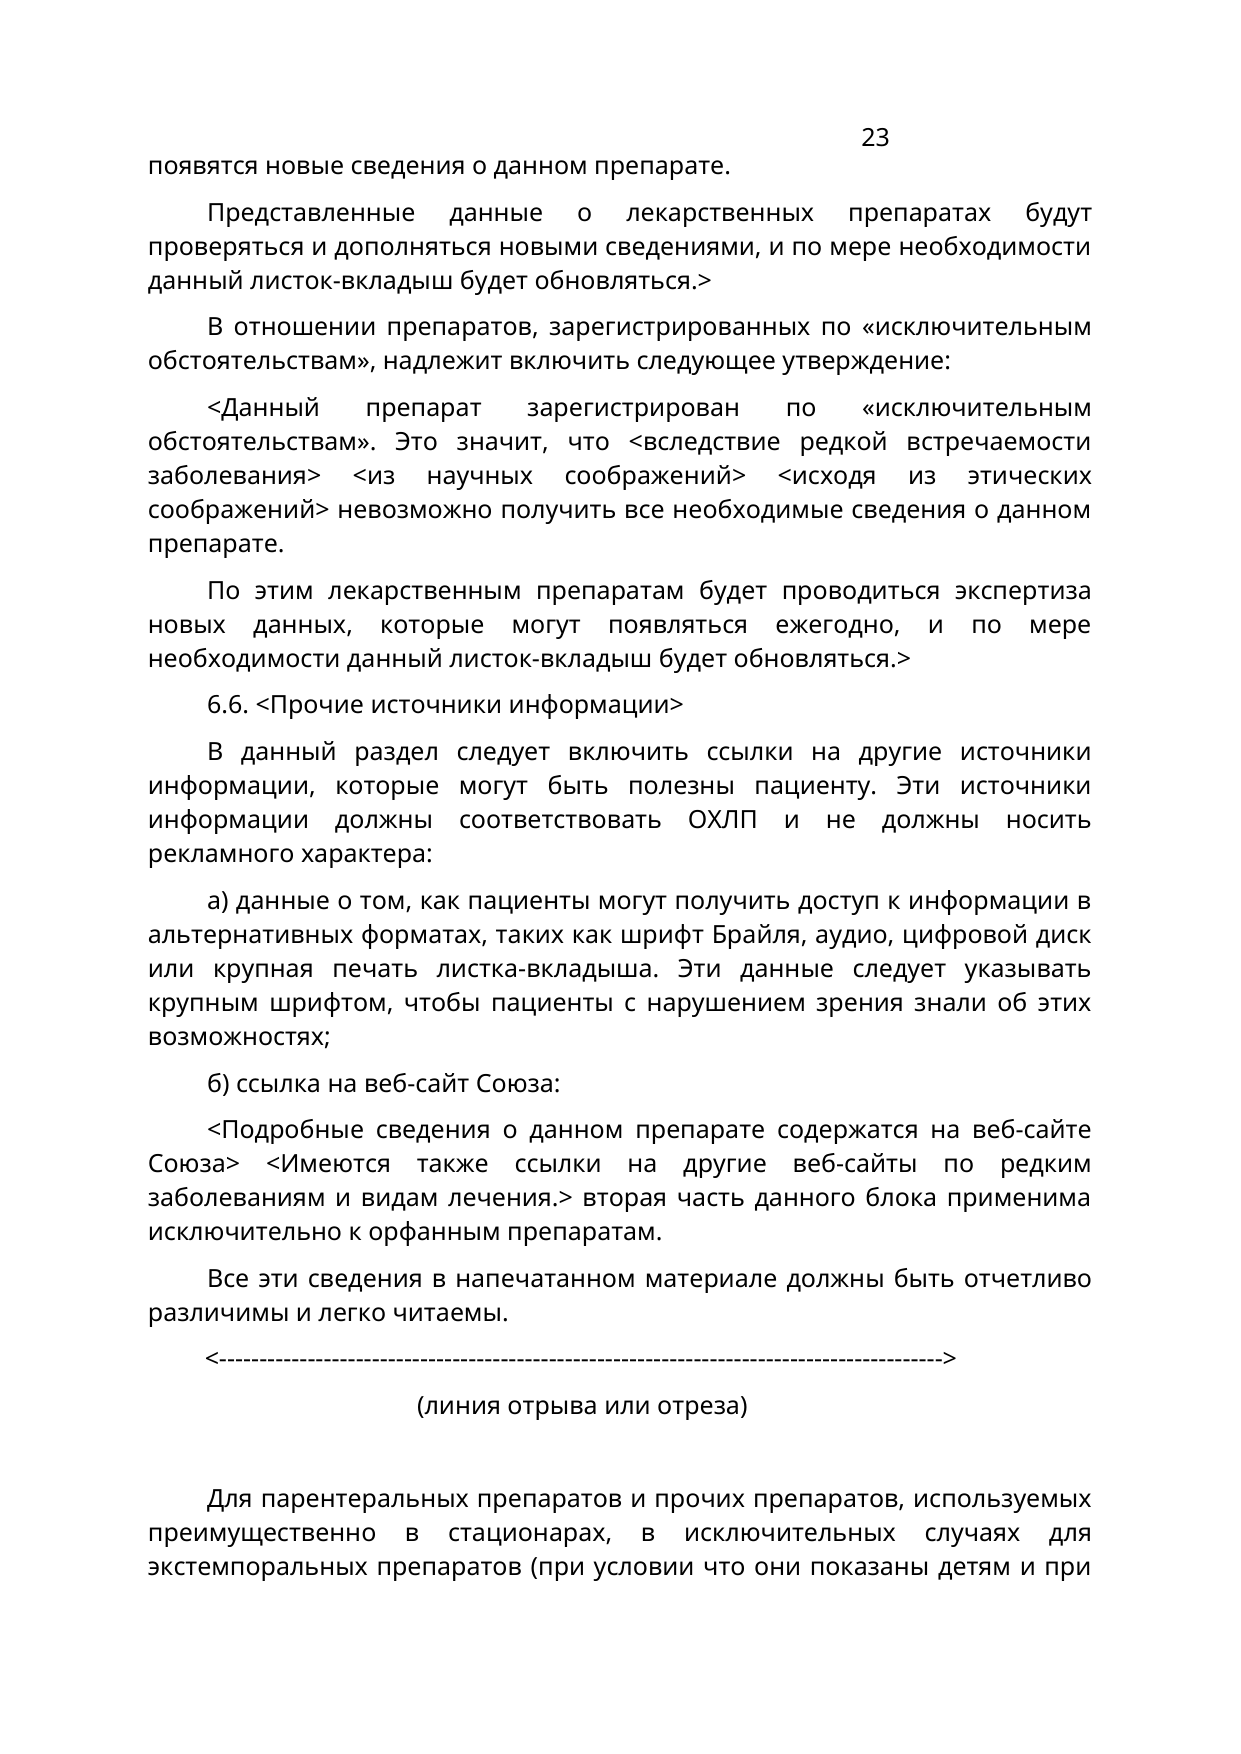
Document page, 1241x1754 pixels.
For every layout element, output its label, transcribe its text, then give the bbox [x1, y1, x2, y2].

text <Данный препарат зарегистрирован по «исключительным обстоятельствам». Это значит, что <вследствие редкой встречаемости заболевания> <из научных соображений> <исходя из этических соображений> невозможно получить все необходимые сведения о данном препарате. [148, 389, 1093, 560]
text <------------------------------------------------------------------------------------------> [76, 1341, 1086, 1375]
text Все эти сведения в напечатанном материале должны быть отчетливо различимы и легко читаемы. [148, 1261, 1093, 1329]
text а) данные о том, как пациенты могут получить доступ к информации в альтернативных форматах, таких как шрифт Брайля, аудио, цифровой диск или крупная печать листка-вкладыша. Эти данные следует указывать крупным шрифтом, чтобы пациенты с нарушением зрения знали об этих возможностях; [148, 882, 1093, 1053]
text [148, 1481, 1093, 1583]
text б) ссылка на веб-сайт Союза: [148, 1065, 1093, 1099]
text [148, 148, 1093, 182]
text В данный раздел следует включить ссылки на другие источники информации, которые могут быть полезны пациенту. Эти источники информации должны соответствовать ОХЛП и не должны носить рекламного характера: [148, 734, 1093, 870]
text <Подробные сведения о данном препарате содержатся на веб-сайте Союза> <Имеются также ссылки на другие веб-сайты по редким заболеваниям и видам лечения.> вторая часть данного блока применима исключительно к орфанным препаратам. [148, 1112, 1093, 1248]
text По этим лекарственным препаратам будет проводиться экспертиза новых данных, которые могут появляться ежегодно, и по мере необходимости данный листок-вкладыш будет обновляться.> [148, 572, 1093, 674]
text Представленные данные о лекарственных препаратах будут проверяться и дополняться новыми сведениями, и по мере необходимости данный листок-вкладыш будет обновляться.> [148, 194, 1093, 296]
text (линия отрыва или отреза) [387, 1388, 777, 1422]
text В отношении препаратов, зарегистрированных по «исключительным обстоятельствам», надлежит включить следующее утверждение: [148, 309, 1093, 377]
text 6.6. <Прочие источники информации> [148, 687, 1093, 721]
